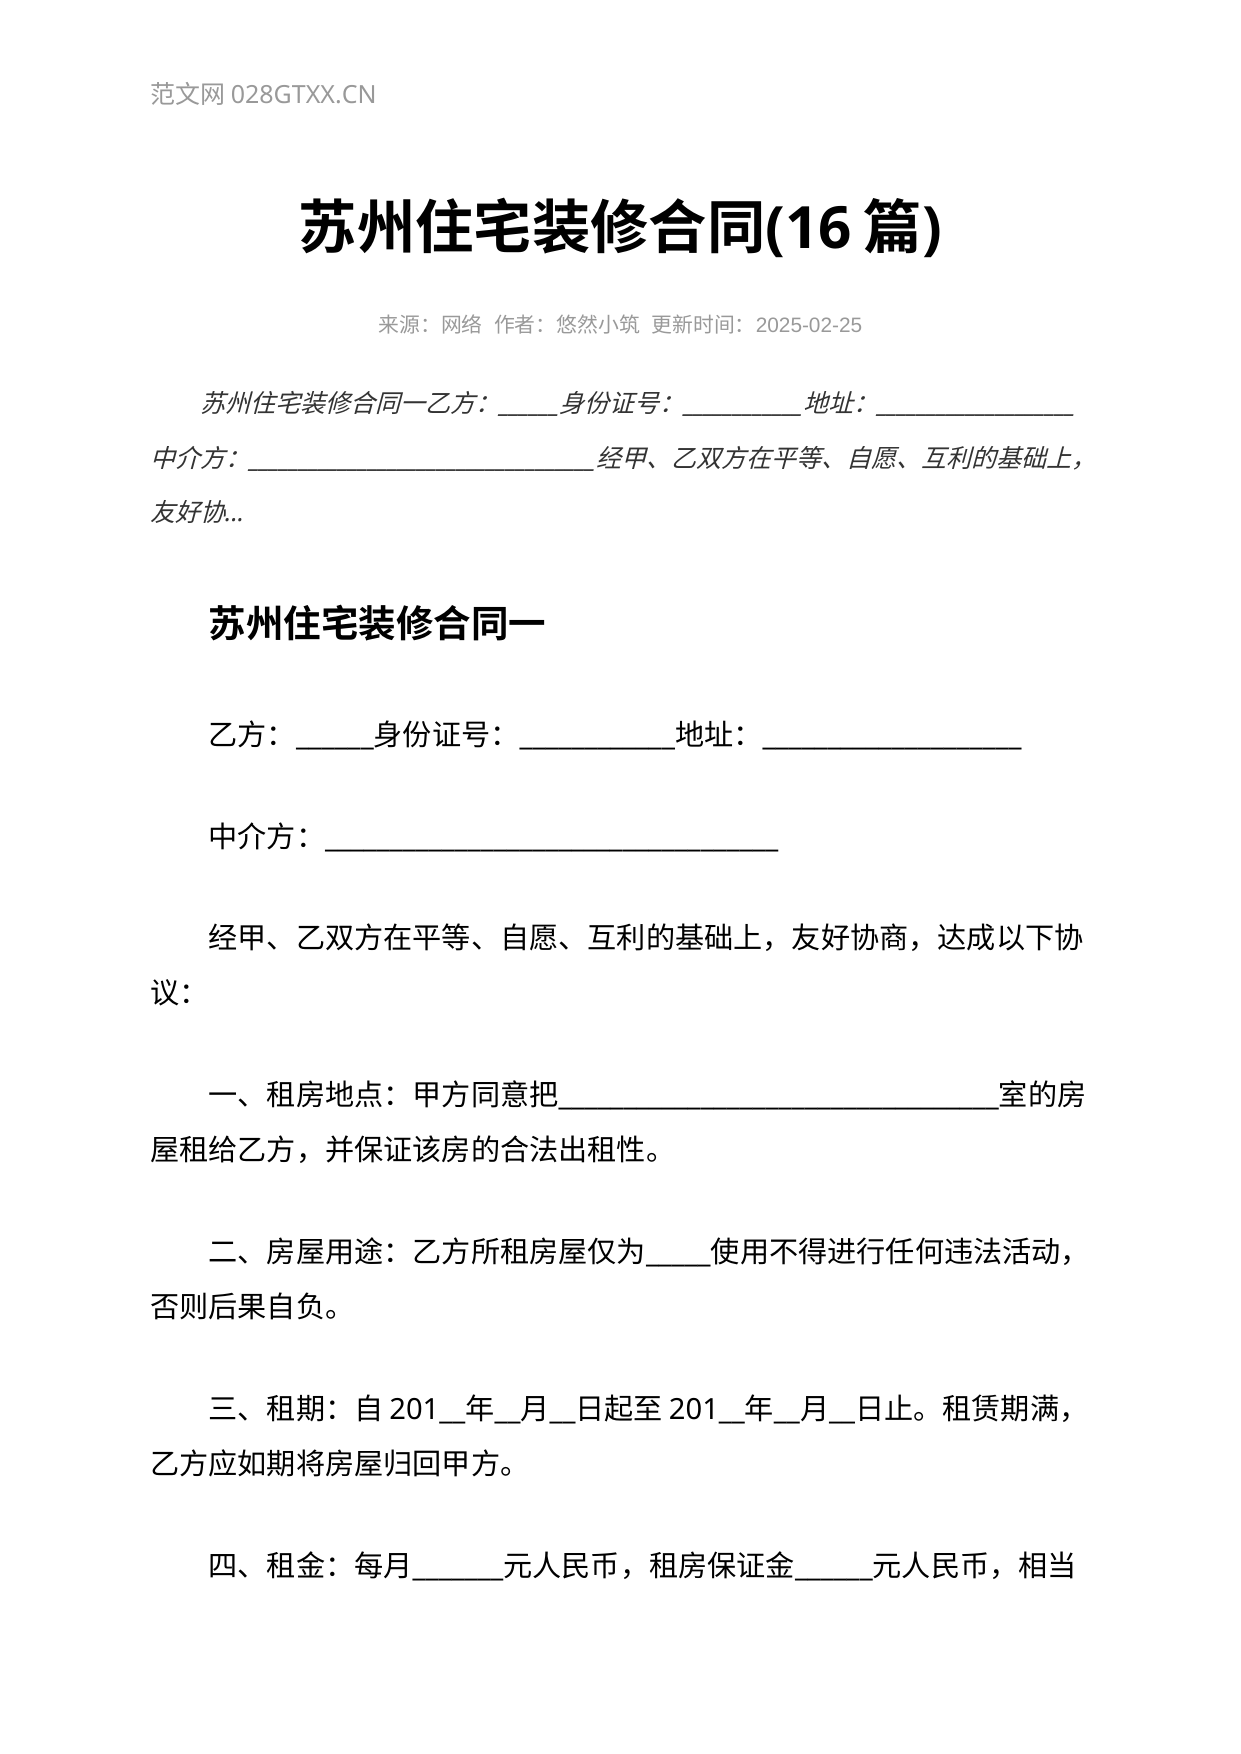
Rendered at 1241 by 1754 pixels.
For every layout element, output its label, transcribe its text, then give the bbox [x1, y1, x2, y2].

text 苏州住宅装修合同一 [150, 594, 1090, 648]
text 乙方：______身份证号：____________地址：____________________ [150, 711, 1090, 753]
text 经甲、乙双方在平等、自愿、互利的基础上，友好协商，达成以下协议： [150, 915, 1090, 1012]
text 一、租房地点：甲方同意把__________________________________室的房屋租给乙方，并保证该房的合法出租性。 [150, 1072, 1090, 1169]
text 三、租期：自201__年__月__日起至201__年__月__日止。租赁期满，乙方应如期将房屋归回甲方。 [150, 1385, 1090, 1483]
text 来源：网络 作者：悠然小筑 更新时间：2025-02-25 [150, 313, 1090, 337]
subtitle 苏州住宅装修合同(16篇) [150, 181, 1090, 266]
text 二、房屋用途：乙方所租房屋仅为_____使用不得进行任何违法活动，否则后果自负。 [150, 1228, 1090, 1326]
text 苏州住宅装修合同一乙方：______身份证号：____________地址：____________________中介方：___________________________________经甲、乙双方在平等、自愿、互利的基础上，友好协... [150, 384, 1090, 529]
text 中介方：___________________________________ [150, 813, 1090, 856]
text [150, 1542, 1090, 1584]
